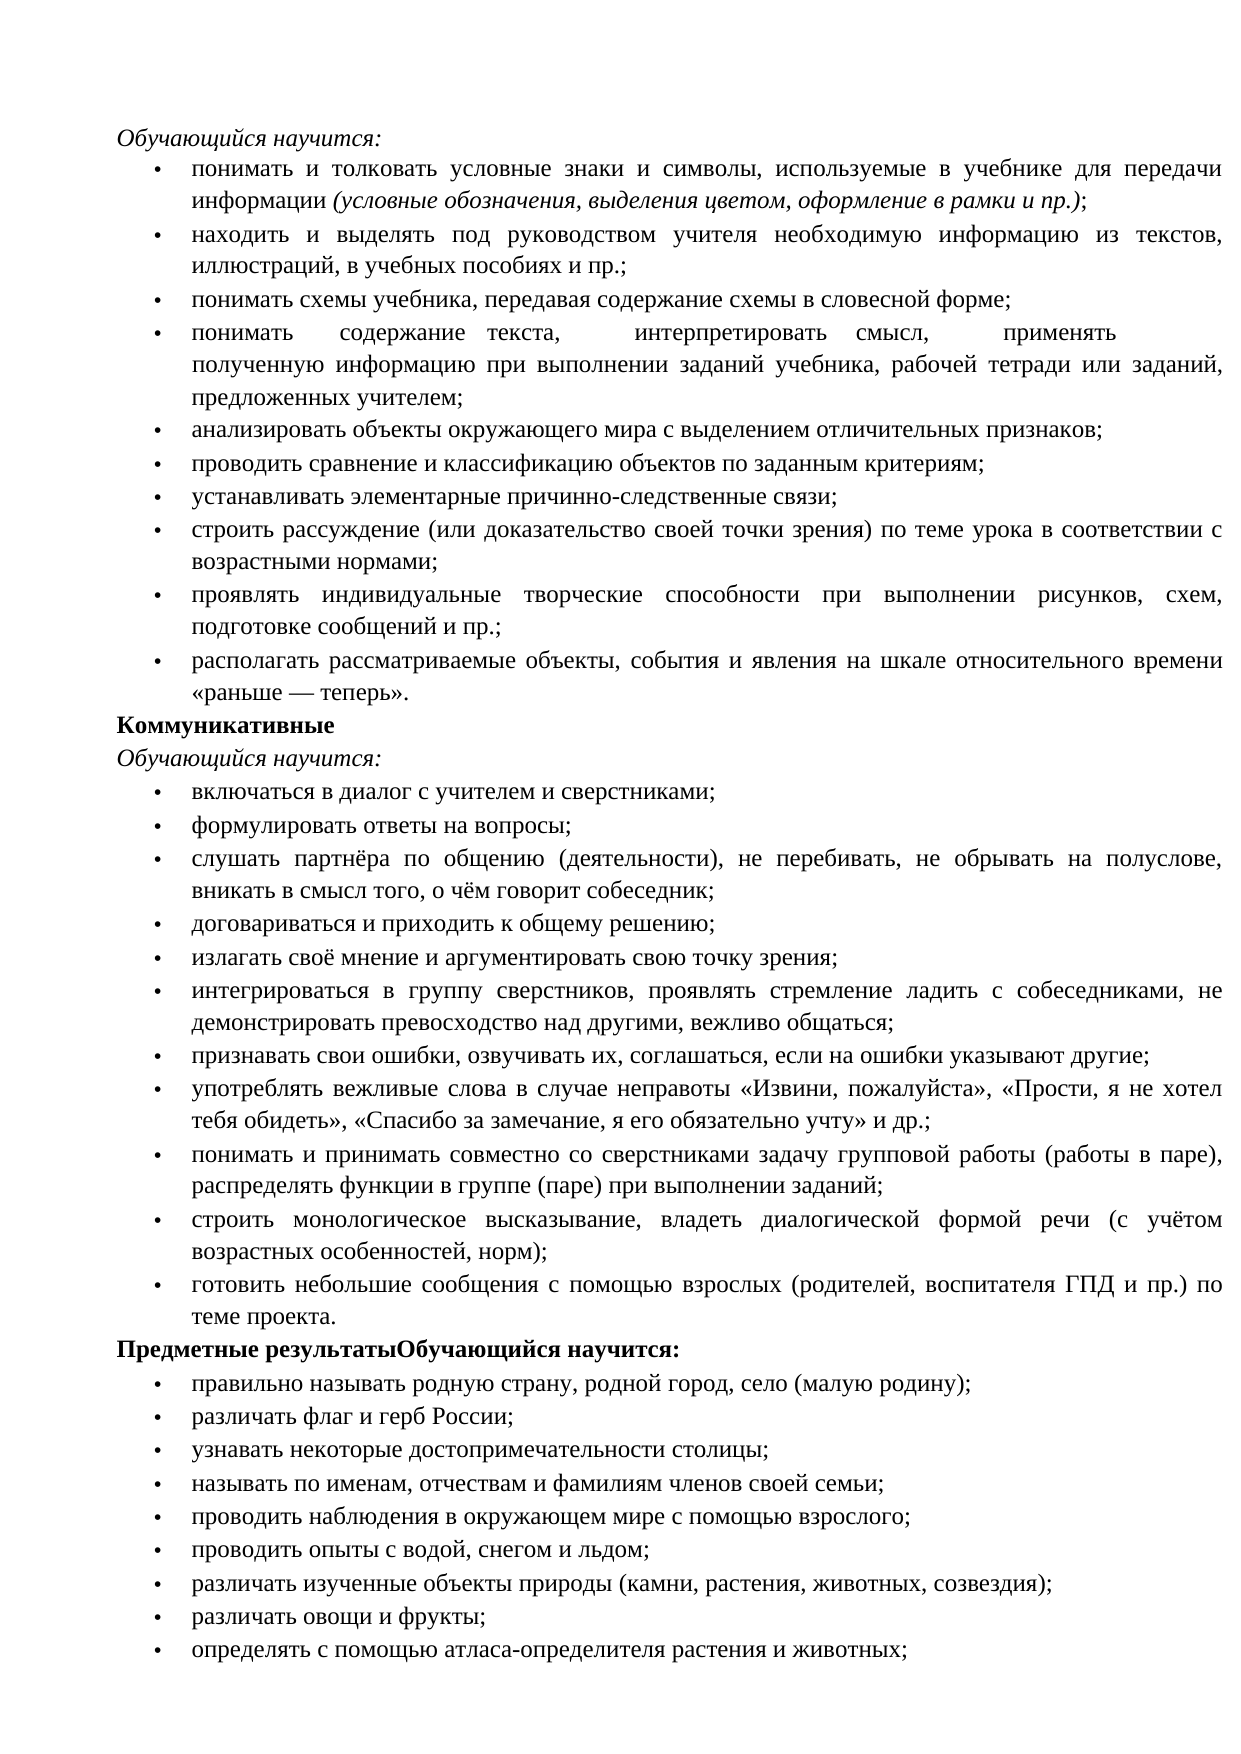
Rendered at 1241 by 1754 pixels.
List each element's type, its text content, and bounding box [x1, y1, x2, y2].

list располагать рассматриваемые объекты, события и явления на шкале относительного времени «раньше — теперь». [154, 645, 1224, 705]
text Обучающийся научится: [116, 743, 1224, 772]
list строить рассуждение (или доказательство своей точки зрения) по теме урока в соответствии с возрастными нормами; [154, 514, 1224, 575]
list проводить сравнение и классификацию объектов по заданным критериям; [154, 448, 1224, 476]
list различать изученные объекты природы (камни, растения, животных, созвездия); [154, 1568, 1224, 1597]
list включаться в диалог с учителем и сверстниками; [154, 776, 1224, 805]
list понимать содержание текста, интерпретировать смысл, применять полученную информацию при выполнении заданий учебника, рабочей тетради или заданий, предложенных учителем; [154, 317, 1224, 410]
list готовить небольшие сообщения с помощью взрослых (родителей, воспитателя ГПД и пр.) по теме проекта. [154, 1269, 1224, 1330]
list называть по именам, отчествам и фамилиям членов своей семьи; [154, 1468, 1224, 1497]
list определять с помощью атласа-определителя растения и животных; [154, 1634, 1224, 1663]
list интегрироваться в группу сверстников, проявлять стремление ладить с собеседниками, не демонстрировать превосходство над другими, вежливо общаться; [154, 975, 1224, 1036]
list проводить опыты с водой, снегом и льдом; [154, 1534, 1224, 1563]
list понимать и толковать условные знаки и символы, используемые в учебнике для передачи информации (условные обозначения, выделения цветом, оформление в рамки и пр.); [154, 153, 1224, 214]
list признавать свои ошибки, озвучивать их, соглашаться, если на ошибки указывают другие; [154, 1040, 1224, 1069]
list проводить наблюдения в окружающем мире с помощью взрослого; [154, 1501, 1224, 1530]
list правильно называть родную страну, родной город, село (малую родину); [154, 1368, 1224, 1397]
list узнавать некоторые достопримечательности столицы; [154, 1434, 1224, 1463]
list устанавливать элементарные причинно-следственные связи; [154, 481, 1224, 510]
list формулировать ответы на вопросы; [154, 810, 1224, 838]
list понимать схемы учебника, передавая содержание схемы в словесной форме; [154, 284, 1224, 313]
list анализировать объекты окружающего мира с выделением отличительных признаков; [154, 414, 1224, 443]
text Обучающийся научится: [116, 123, 1224, 151]
text Предметные результатыОбучающийся научится: [116, 1334, 960, 1363]
list излагать своё мнение и аргументировать свою точку зрения; [154, 942, 1224, 970]
list употреблять вежливые слова в случае неправоты «Извини, пожалуйста», «Прости, я не хотел тебя обидеть», «Спасибо за замечание, я его обязательно учту» и др.; [154, 1073, 1224, 1134]
list находить и выделять под руководством учителя необходимую информацию из текстов, иллюстраций, в учебных пособиях и пр.; [154, 219, 1224, 279]
list различать флаг и герб России; [154, 1401, 1224, 1430]
list слушать партнёра по общению (деятельности), не перебивать, не обрывать на полуслове, вникать в смысл того, о чём говорит собеседник; [154, 843, 1224, 904]
list проявлять индивидуальные творческие способности при выполнении рисунков, схем, подготовке сообщений и пр.; [154, 579, 1224, 640]
list различать овощи и фрукты; [154, 1601, 1224, 1630]
list понимать и принимать совместно со сверстниками задачу групповой работы (работы в паре), распределять функции в группе (паре) при выполнении заданий; [154, 1139, 1224, 1199]
text Коммуникативные [116, 710, 1175, 739]
list строить монологическое высказывание, владеть диалогической формой речи (с учётом возрастных особенностей, норм); [154, 1204, 1224, 1264]
list договариваться и приходить к общему решению; [154, 908, 1224, 937]
